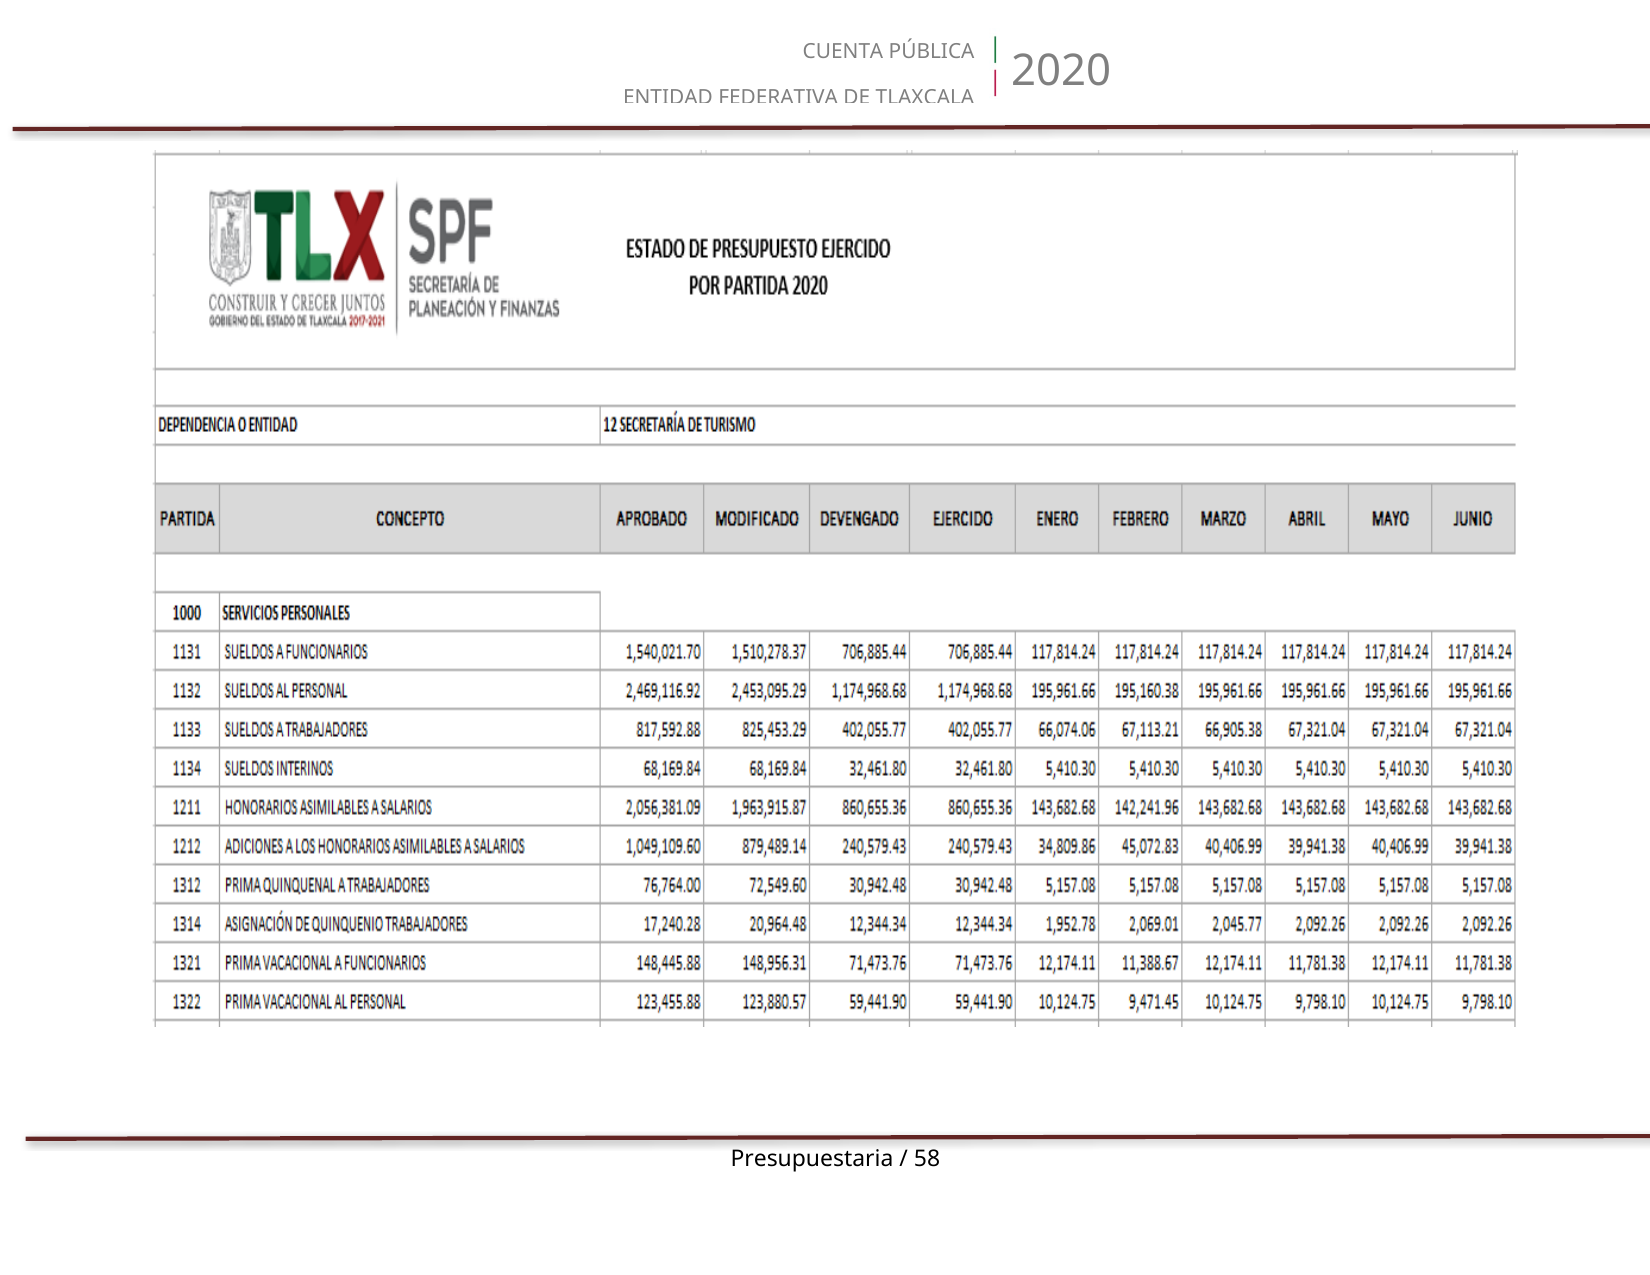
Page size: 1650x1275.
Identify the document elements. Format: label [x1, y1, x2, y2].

picture [152, 150, 1518, 1027]
picture [989, 28, 1005, 99]
